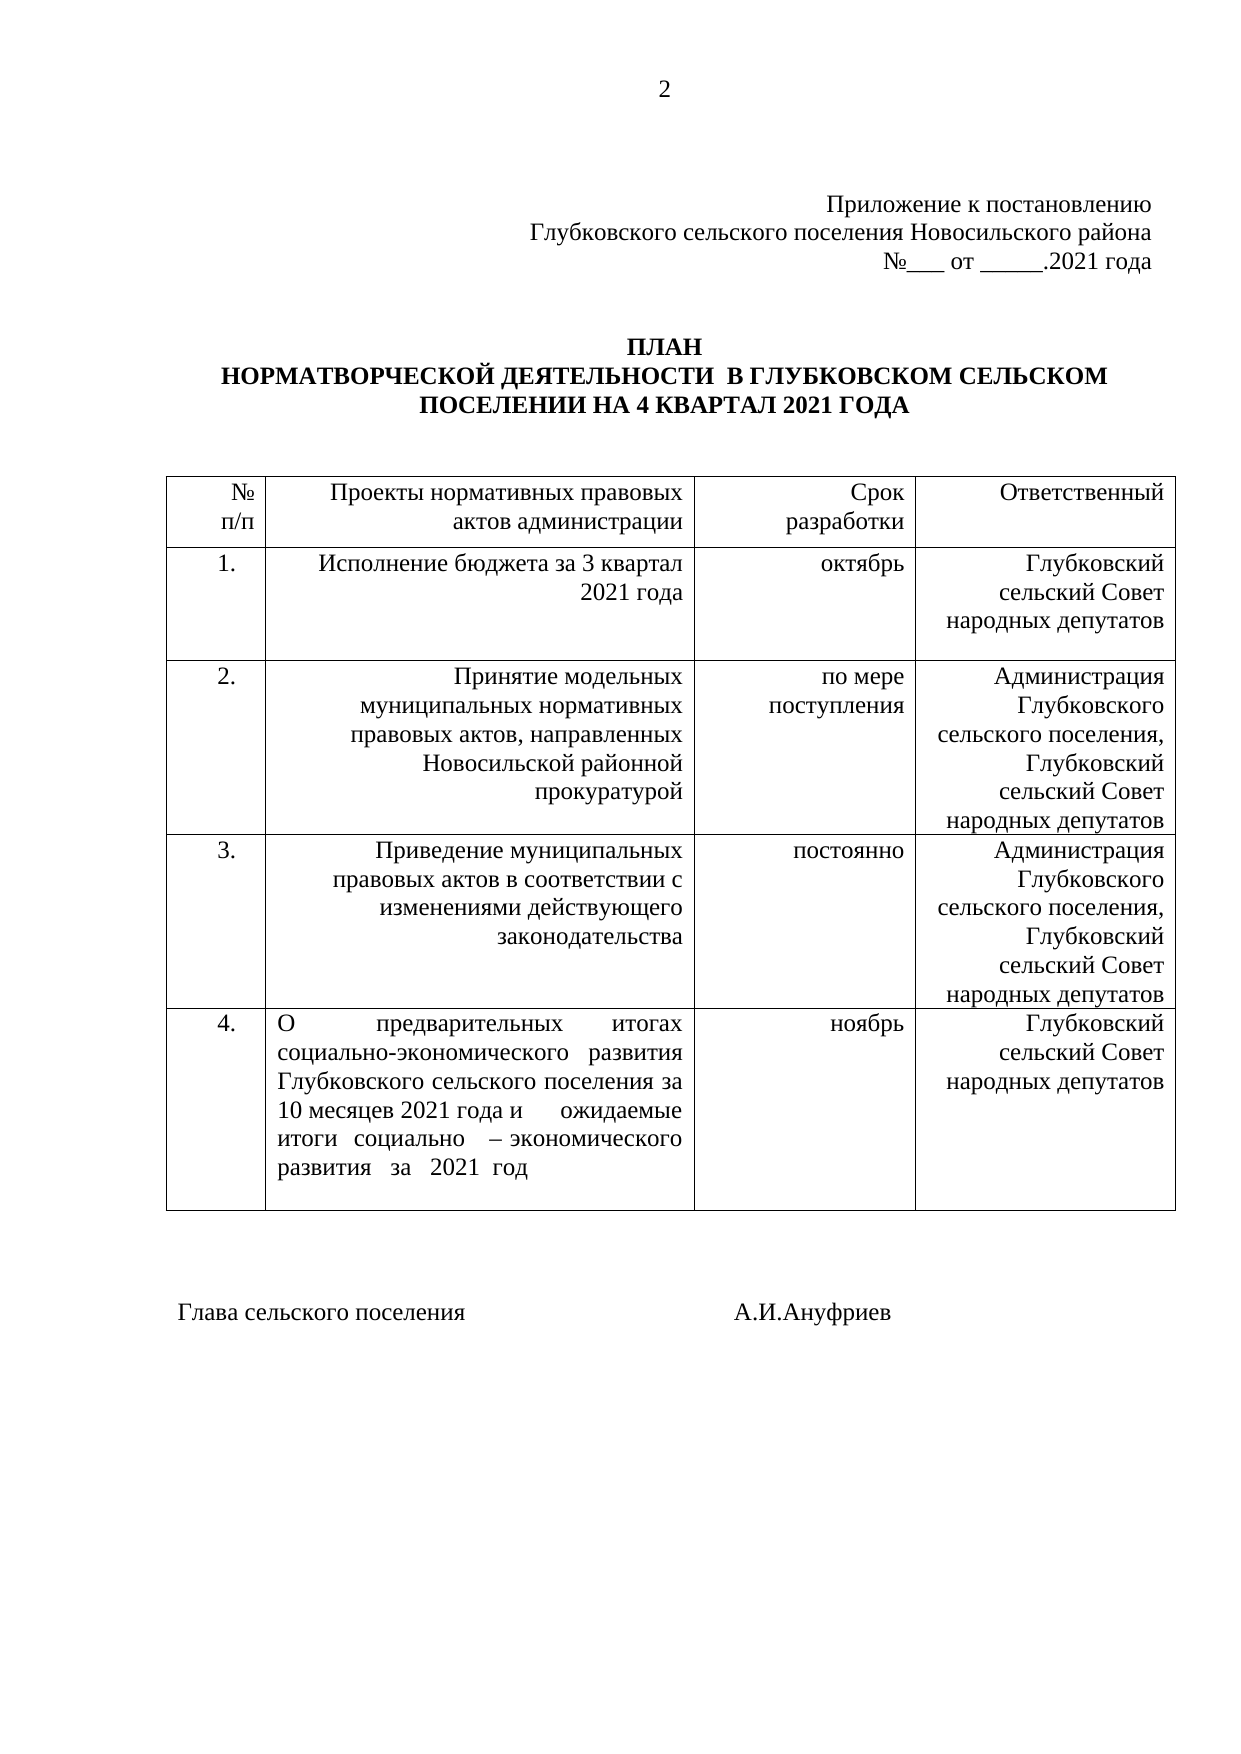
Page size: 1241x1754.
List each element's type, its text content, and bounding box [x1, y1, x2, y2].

text Приложение к постановлению [177, 189, 1152, 217]
table_cell Исполнение бюджета за 3 квартал 2021 года [266, 548, 694, 660]
table_cell ноябрь [695, 1009, 915, 1210]
table_cell [167, 1009, 265, 1210]
table_cell [167, 548, 265, 660]
table_header Срок разработки [695, 477, 915, 547]
table_cell постоянно [695, 835, 915, 1007]
table_cell Принятие модельных муниципальных нормативных правовых актов, направленных Новосильской районной прокуратурой [266, 661, 694, 834]
table_cell октябрь [695, 548, 915, 660]
table_cell Администрация Глубковского сельского поселения, Глубковский сельский Совет народных депутатов [916, 835, 1175, 1007]
table_cell [167, 661, 265, 834]
text Глубковского сельского поселения Новосильского района [177, 217, 1152, 246]
table_cell Глубковский сельский Совет народных депутатов [916, 548, 1175, 660]
table_cell Приведение муниципальных правовых актов в соответствии с изменениями действующего законодательства [266, 835, 694, 1007]
text НОРМАТВОРЧЕСКОЙ ДЕЯТЕЛЬНОСТИ В ГЛУБКОВСКОМ СЕЛЬСКОМ ПОСЕЛЕНИИ НА 4 КВАРТАЛ 2021 ГОДА [177, 361, 1152, 419]
table_cell [167, 835, 265, 1007]
table_cell Администрация Глубковского сельского поселения, Глубковский сельский Совет народных депутатов [916, 661, 1175, 834]
table_header Проекты нормативных правовых актов администрации [266, 477, 694, 547]
table_header № п/п [167, 477, 265, 547]
text №___ от _____.2021 года [177, 246, 1152, 275]
table_header Ответственный [916, 477, 1175, 547]
table_cell по мере поступления [695, 661, 915, 834]
text ПЛАН [177, 332, 1152, 361]
table_cell Глубковский сельский Совет народных депутатов [916, 1009, 1175, 1210]
table_cell О предварительных итогах социально-экономического развития Глубковского сельского поселения за 10 месяцев 2021 года и ожидаемые итоги социально – экономического развития за 2021 год [266, 1009, 694, 1210]
text Глава сельского поселения А.И.Ануфриев [177, 1297, 1152, 1326]
